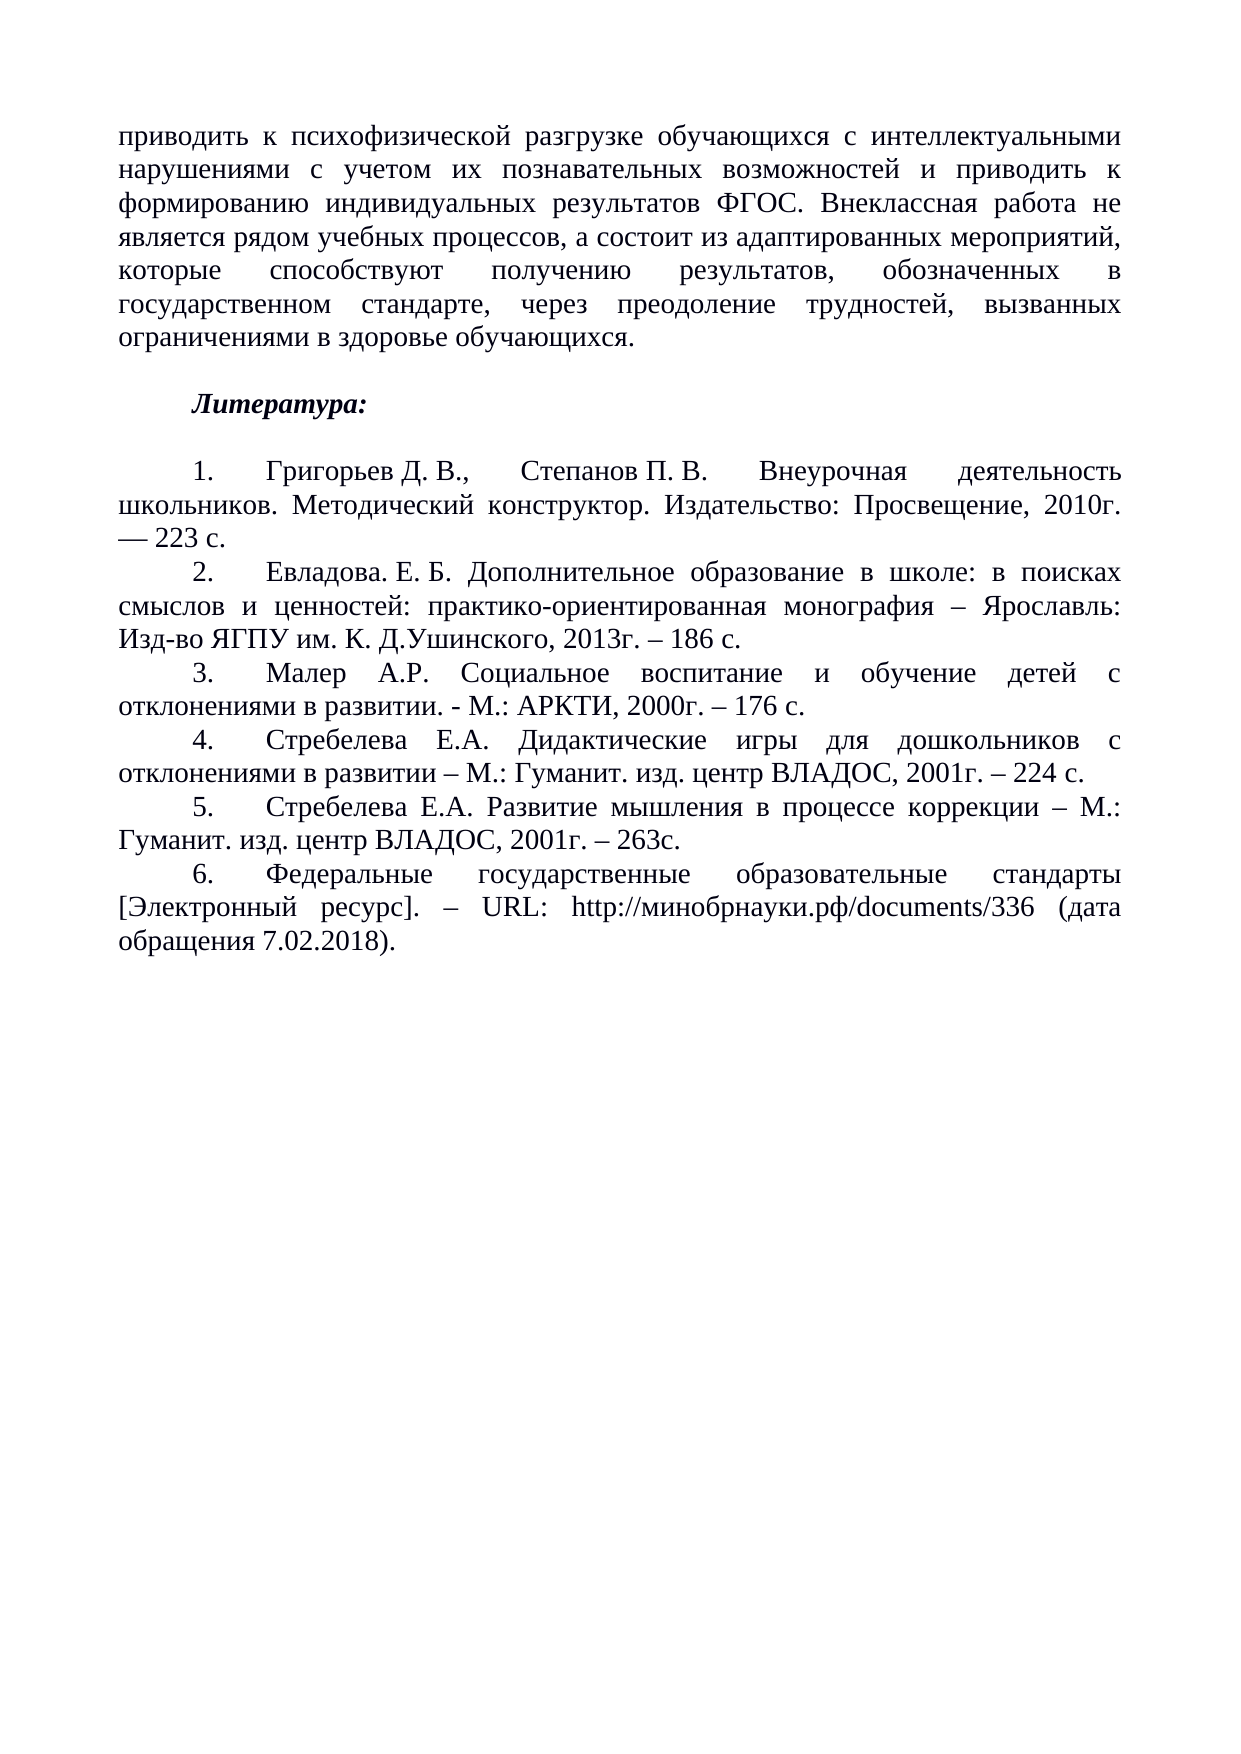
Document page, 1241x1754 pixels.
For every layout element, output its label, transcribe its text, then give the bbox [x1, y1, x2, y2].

list Григорьев Д. В., Степанов П. В. Внеурочная деятельность школьников. Методический конструктор. Издательство: Просвещение, 2010г. — 223 с. [118, 453, 1122, 554]
text Литература: [118, 386, 1122, 420]
list Евладова. Е. Б. Дополнительное образование в школе: в поисках смыслов и ценностей: практико-ориентированная монография – Ярославль: Изд-во ЯГПУ им. К. Д.Ушинского, 2013г. – 186 с. [118, 554, 1122, 655]
list Малер А.Р. Социальное воспитание и обучение детей с отклонениями в развитии. - М.: АРКТИ, 2000г. – 176 с. [118, 655, 1122, 722]
list Стребелева Е.А. Дидактические игры для дошкольников с отклонениями в развитии – М.: Гуманит. изд. центр ВЛАДОС, 2001г. – 224 с. [118, 722, 1122, 789]
list Стребелева Е.А. Развитие мышления в процессе коррекции – М.: Гуманит. изд. центр ВЛАДОС, 2001г. – 263с. [118, 789, 1122, 856]
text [118, 118, 1122, 353]
list Федеральные государственные образовательные стандарты [Электронный ресурс]. – URL: http://минобрнауки.рф/documents/336 (дата обращения 7.02.2018). [118, 856, 1122, 957]
